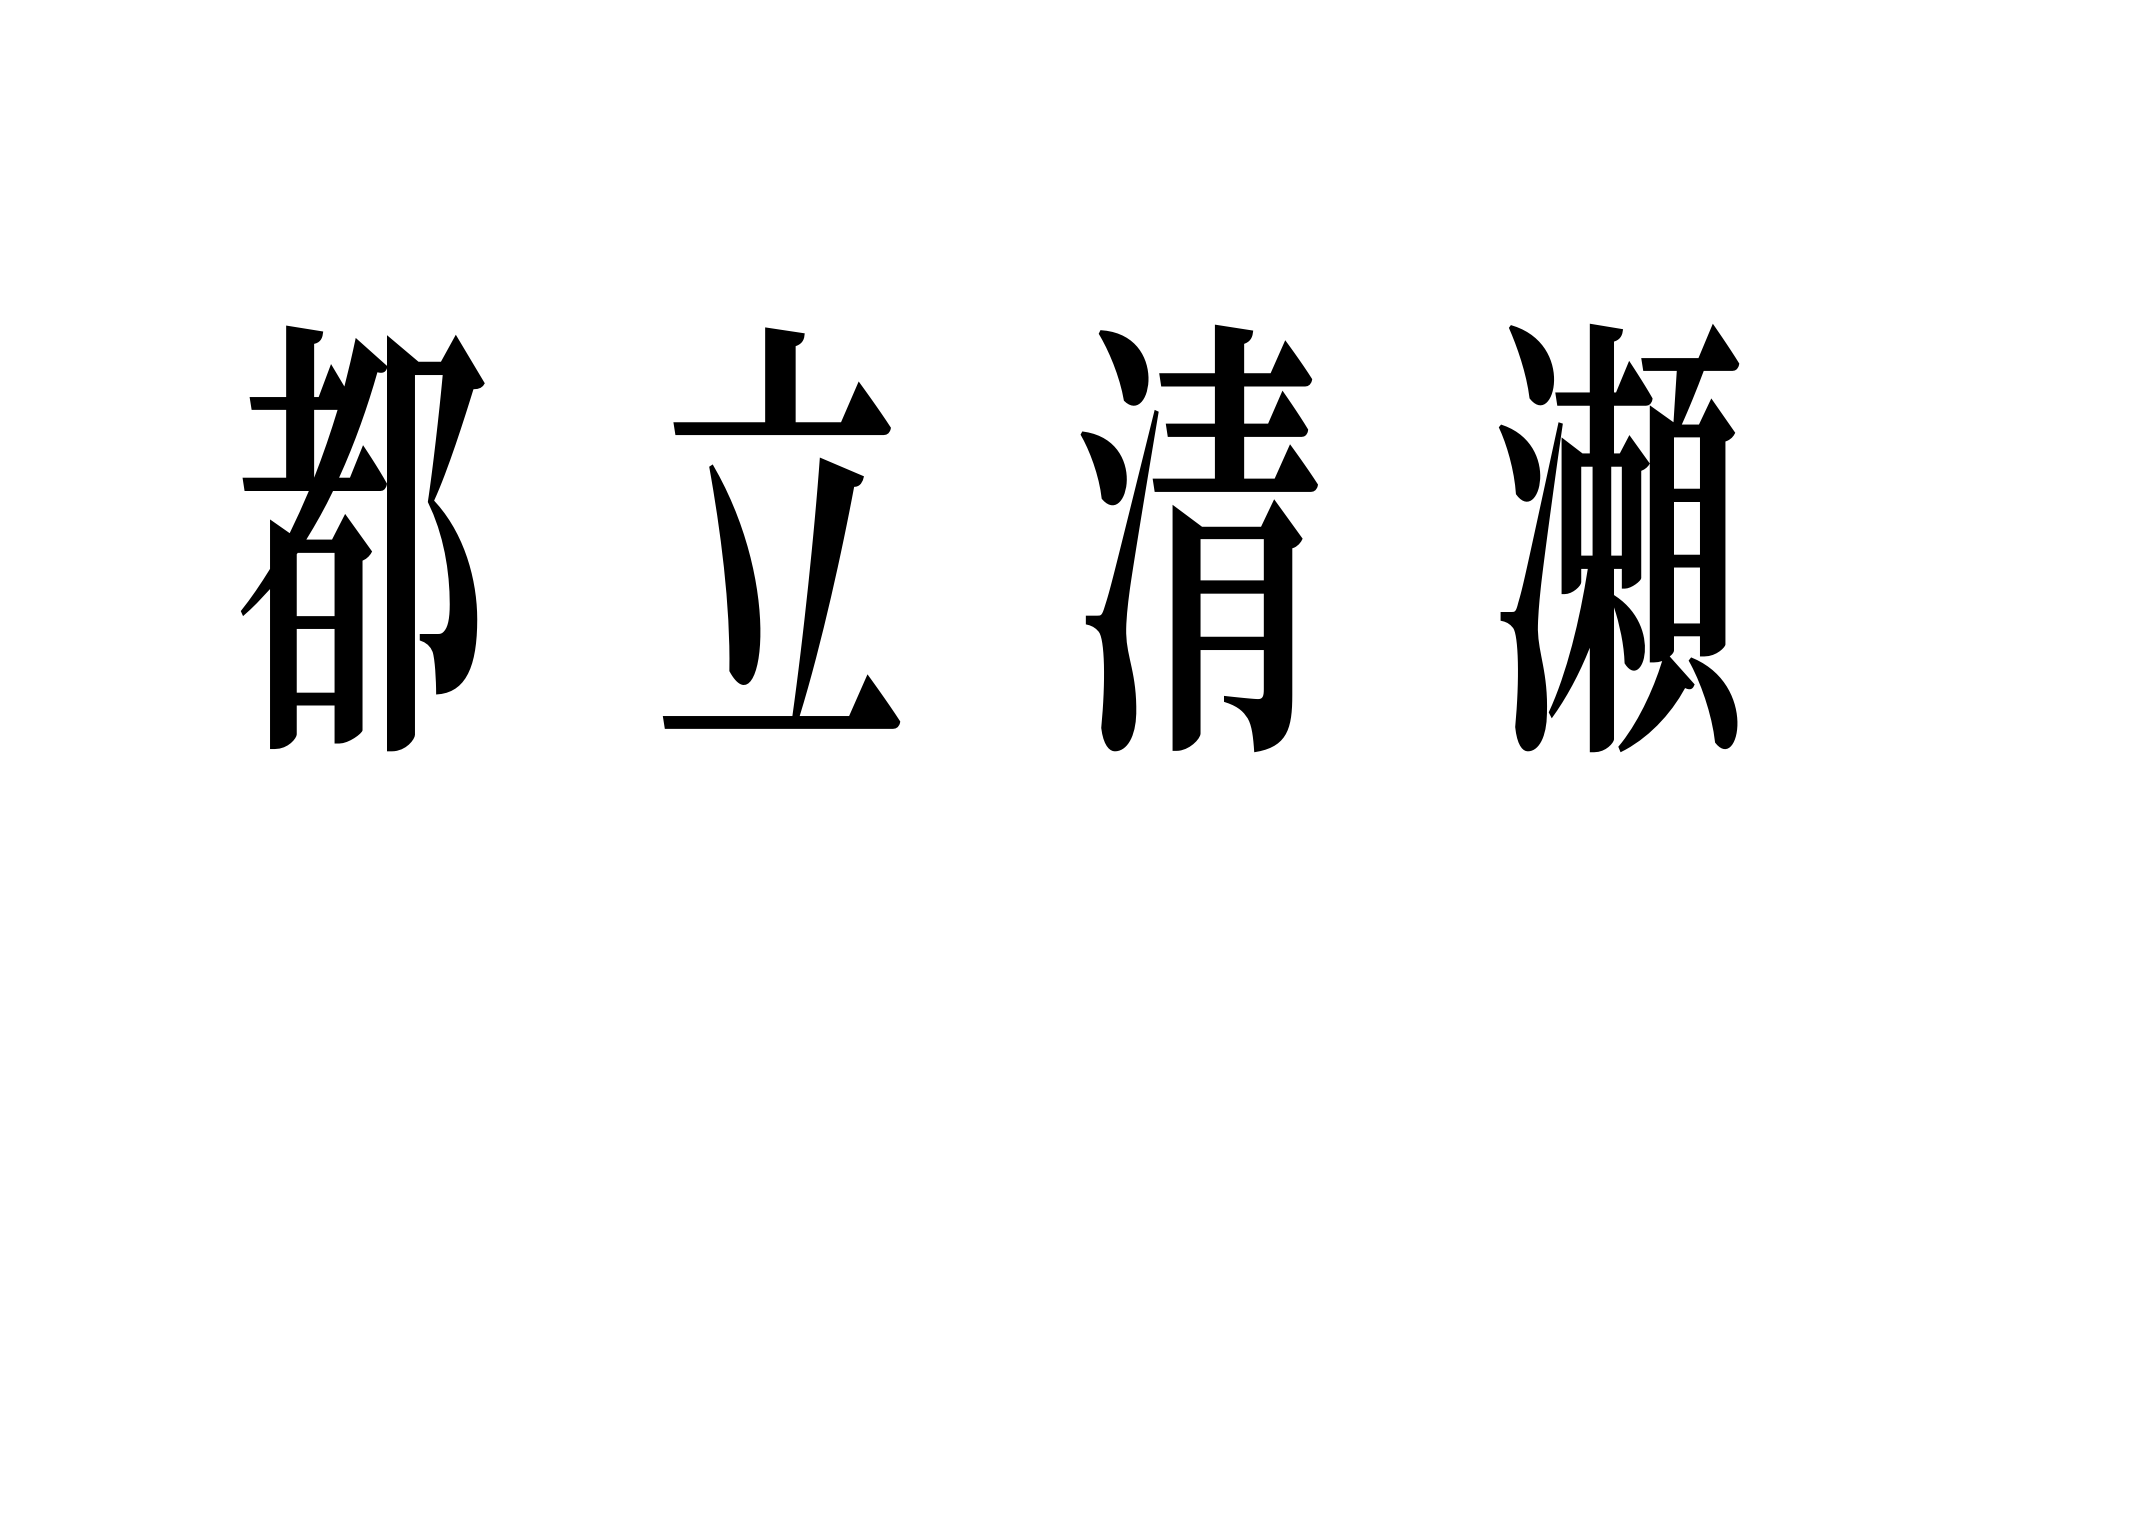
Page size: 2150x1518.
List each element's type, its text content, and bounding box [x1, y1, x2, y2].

text 都立清瀬高校 [133, 149, 2017, 878]
